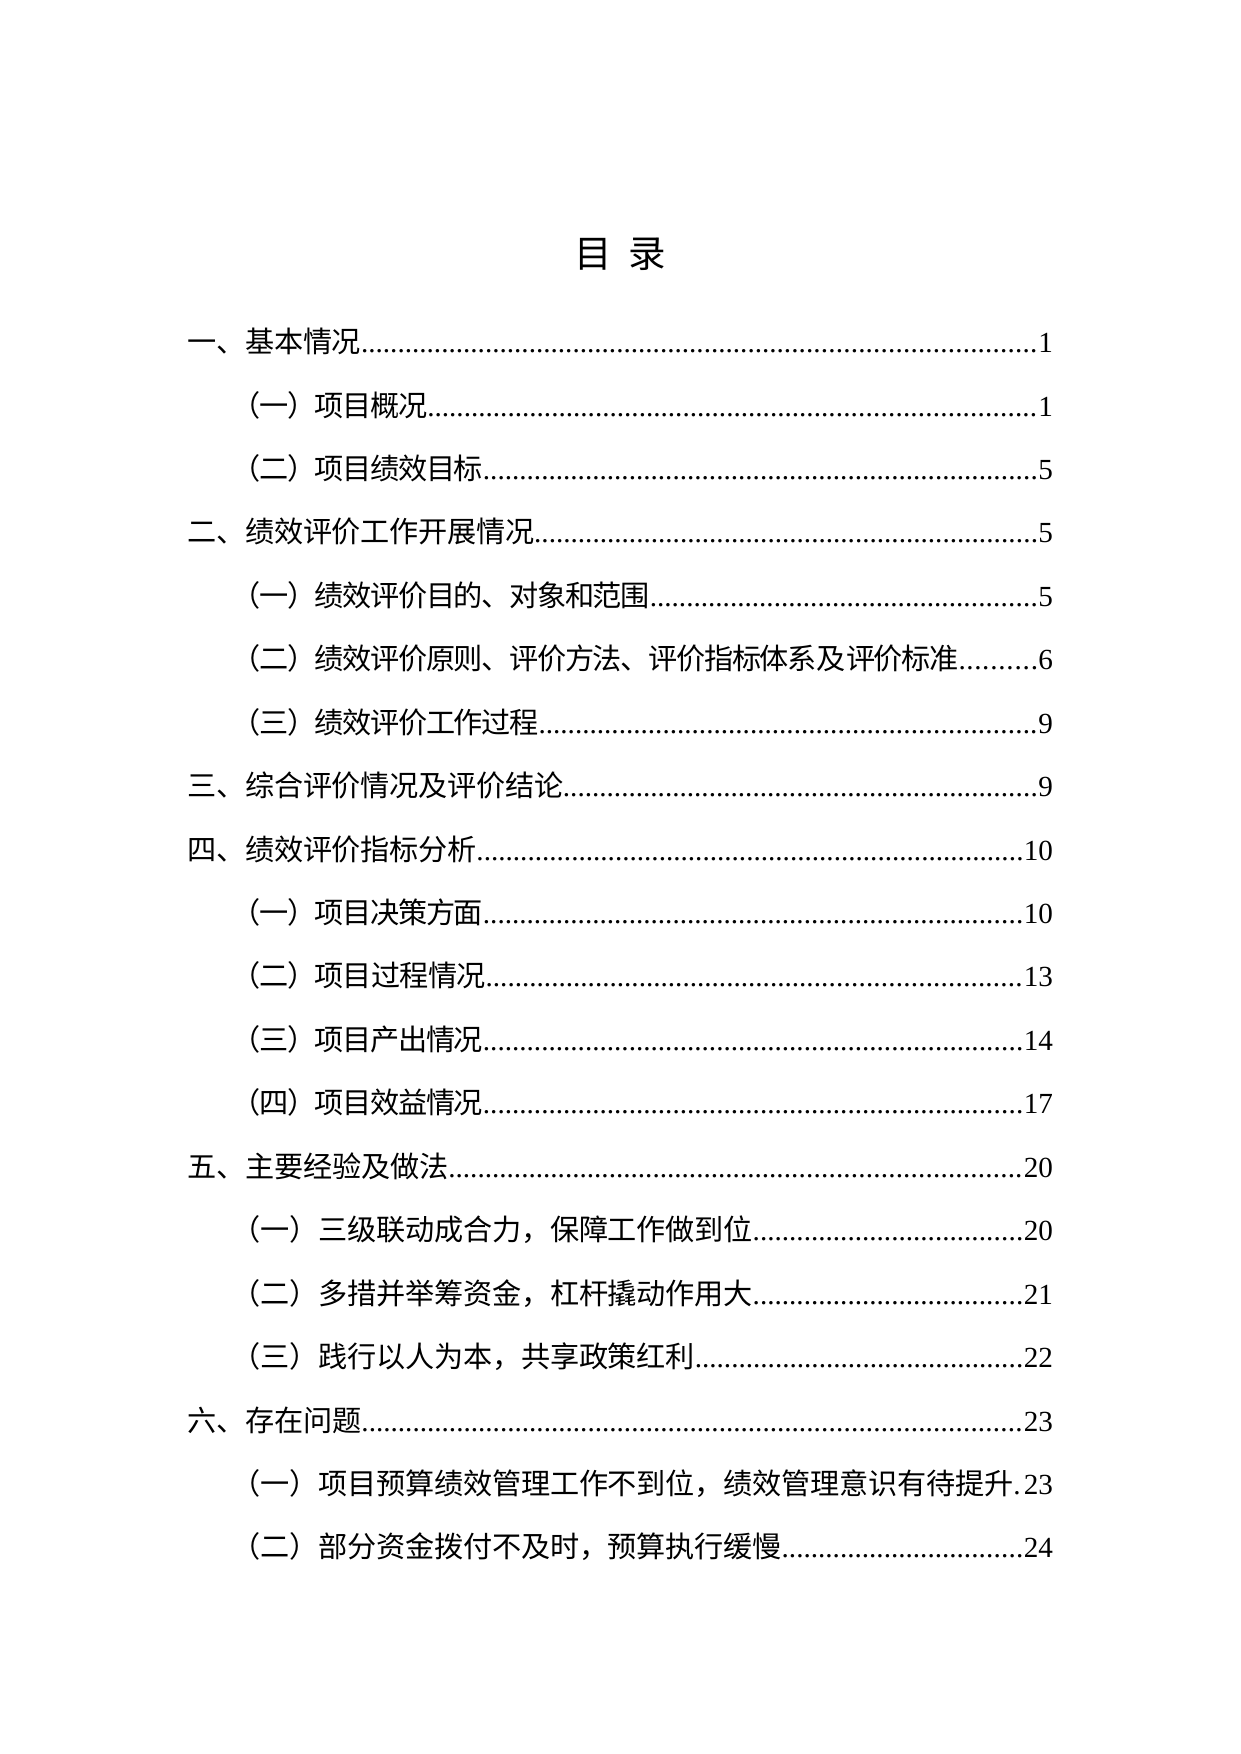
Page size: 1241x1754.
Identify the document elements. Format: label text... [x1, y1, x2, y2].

text （三）践行以人为本，共享政策红利 22 [231, 1334, 1053, 1376]
text 一、基本情况 1 [187, 319, 1053, 361]
text （四）项目效益情况 17 [231, 1080, 1053, 1122]
text 二、绩效评价工作开展情况 5 [187, 509, 1053, 551]
text 四、绩效评价指标分析 10 [187, 826, 1053, 868]
text （一）三级联动成合力，保障工作做到位 20 [231, 1207, 1053, 1249]
text （二）项目绩效目标 5 [231, 446, 1053, 488]
text （一）项目预算绩效管理工作不到位，绩效管理意识有待提升 23 [231, 1461, 1053, 1503]
text 目 录 [187, 220, 1053, 279]
text 六、存在问题 23 [187, 1397, 1053, 1439]
text （二）绩效评价原则、评价方法、评价指标体系及评价标准 6 [231, 636, 1053, 678]
text （二）项目过程情况 13 [231, 953, 1053, 995]
text （二）多措并举筹资金，杠杆撬动作用大 21 [231, 1270, 1053, 1312]
text （二）部分资金拨付不及时，预算执行缓慢 24 [231, 1524, 1053, 1566]
text （三）项目产出情况 14 [231, 1016, 1053, 1059]
text 五、主要经验及做法 20 [187, 1143, 1053, 1186]
text （一）绩效评价目的、对象和范围 5 [231, 572, 1053, 615]
text 三、综合评价情况及评价结论 9 [187, 763, 1053, 805]
text （一）项目决策方面 10 [231, 889, 1053, 932]
text （三）绩效评价工作过程 9 [231, 699, 1053, 742]
text （一）项目概况 1 [231, 382, 1053, 424]
